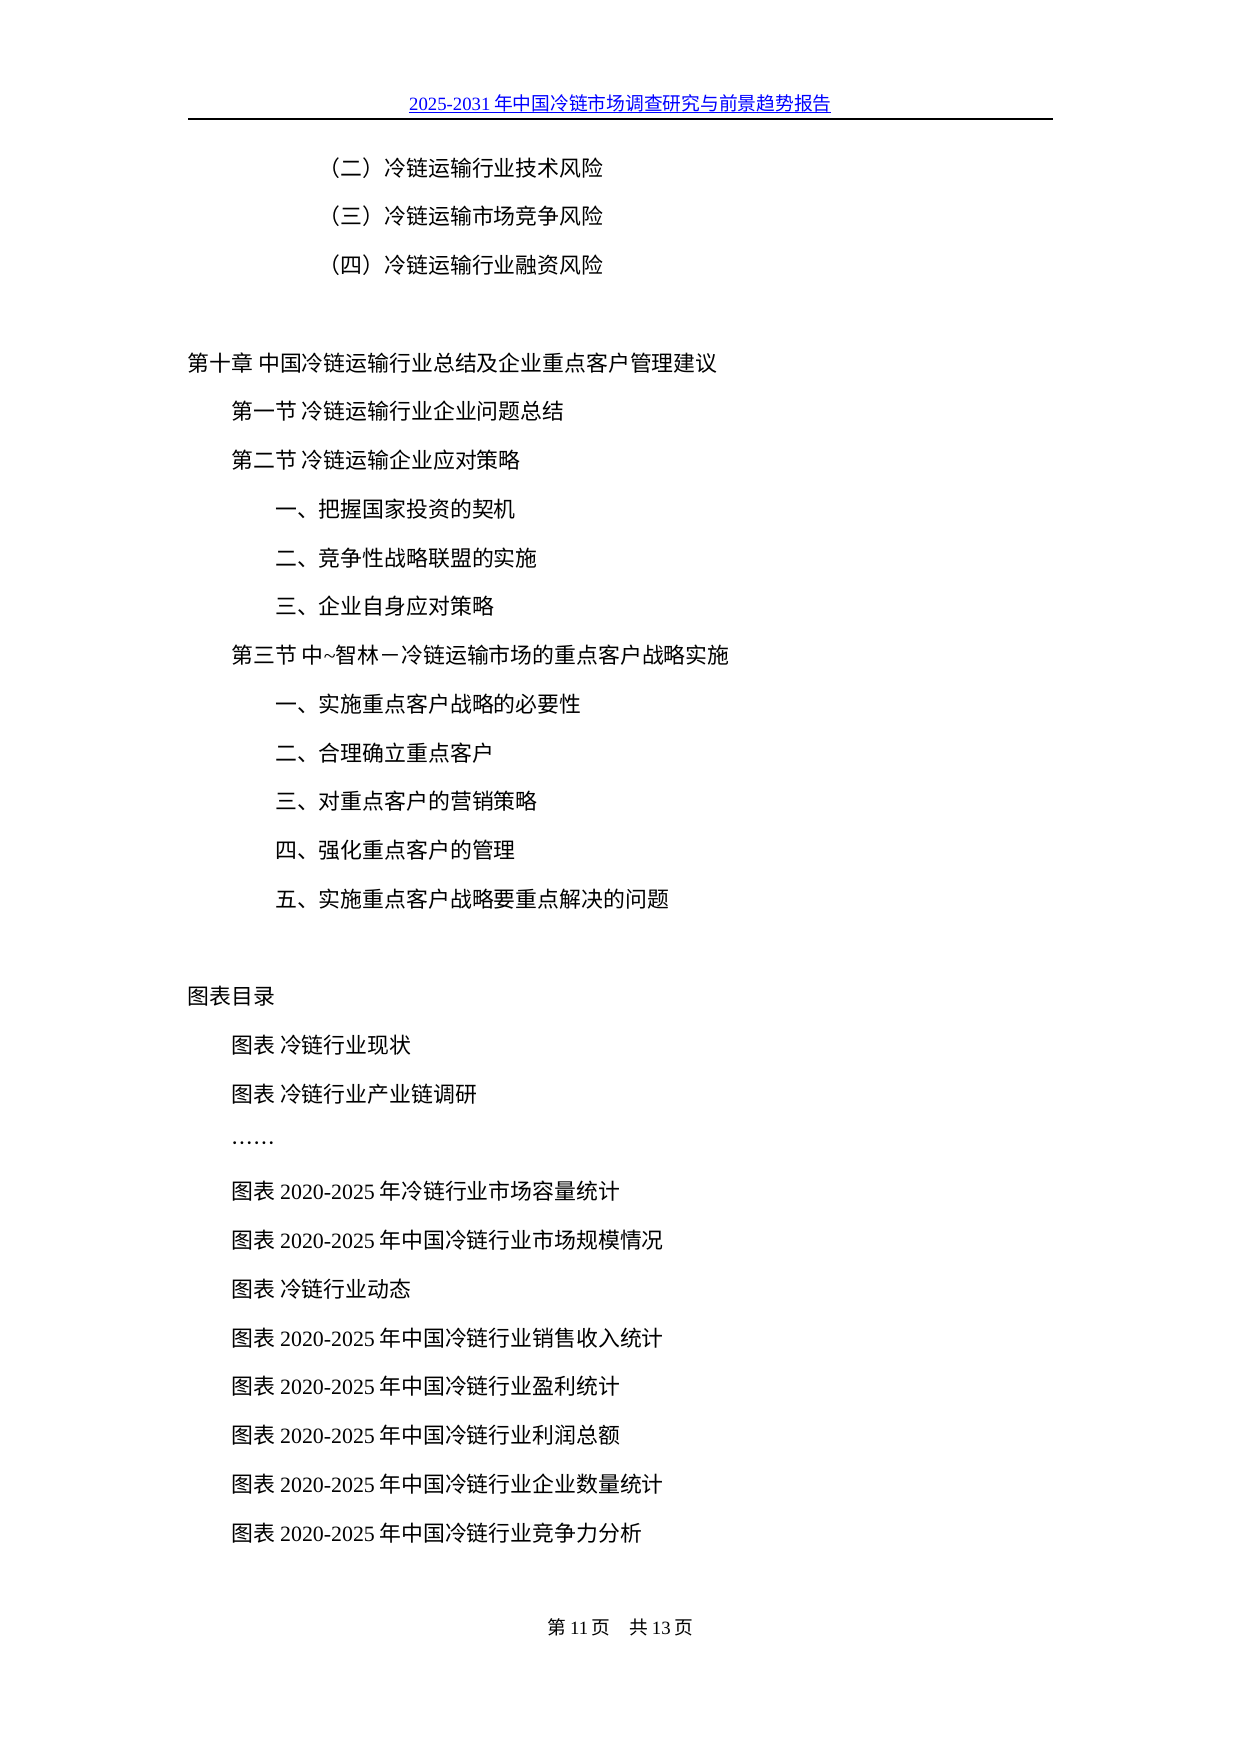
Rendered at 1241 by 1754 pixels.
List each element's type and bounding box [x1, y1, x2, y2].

text [187, 150, 1053, 1548]
